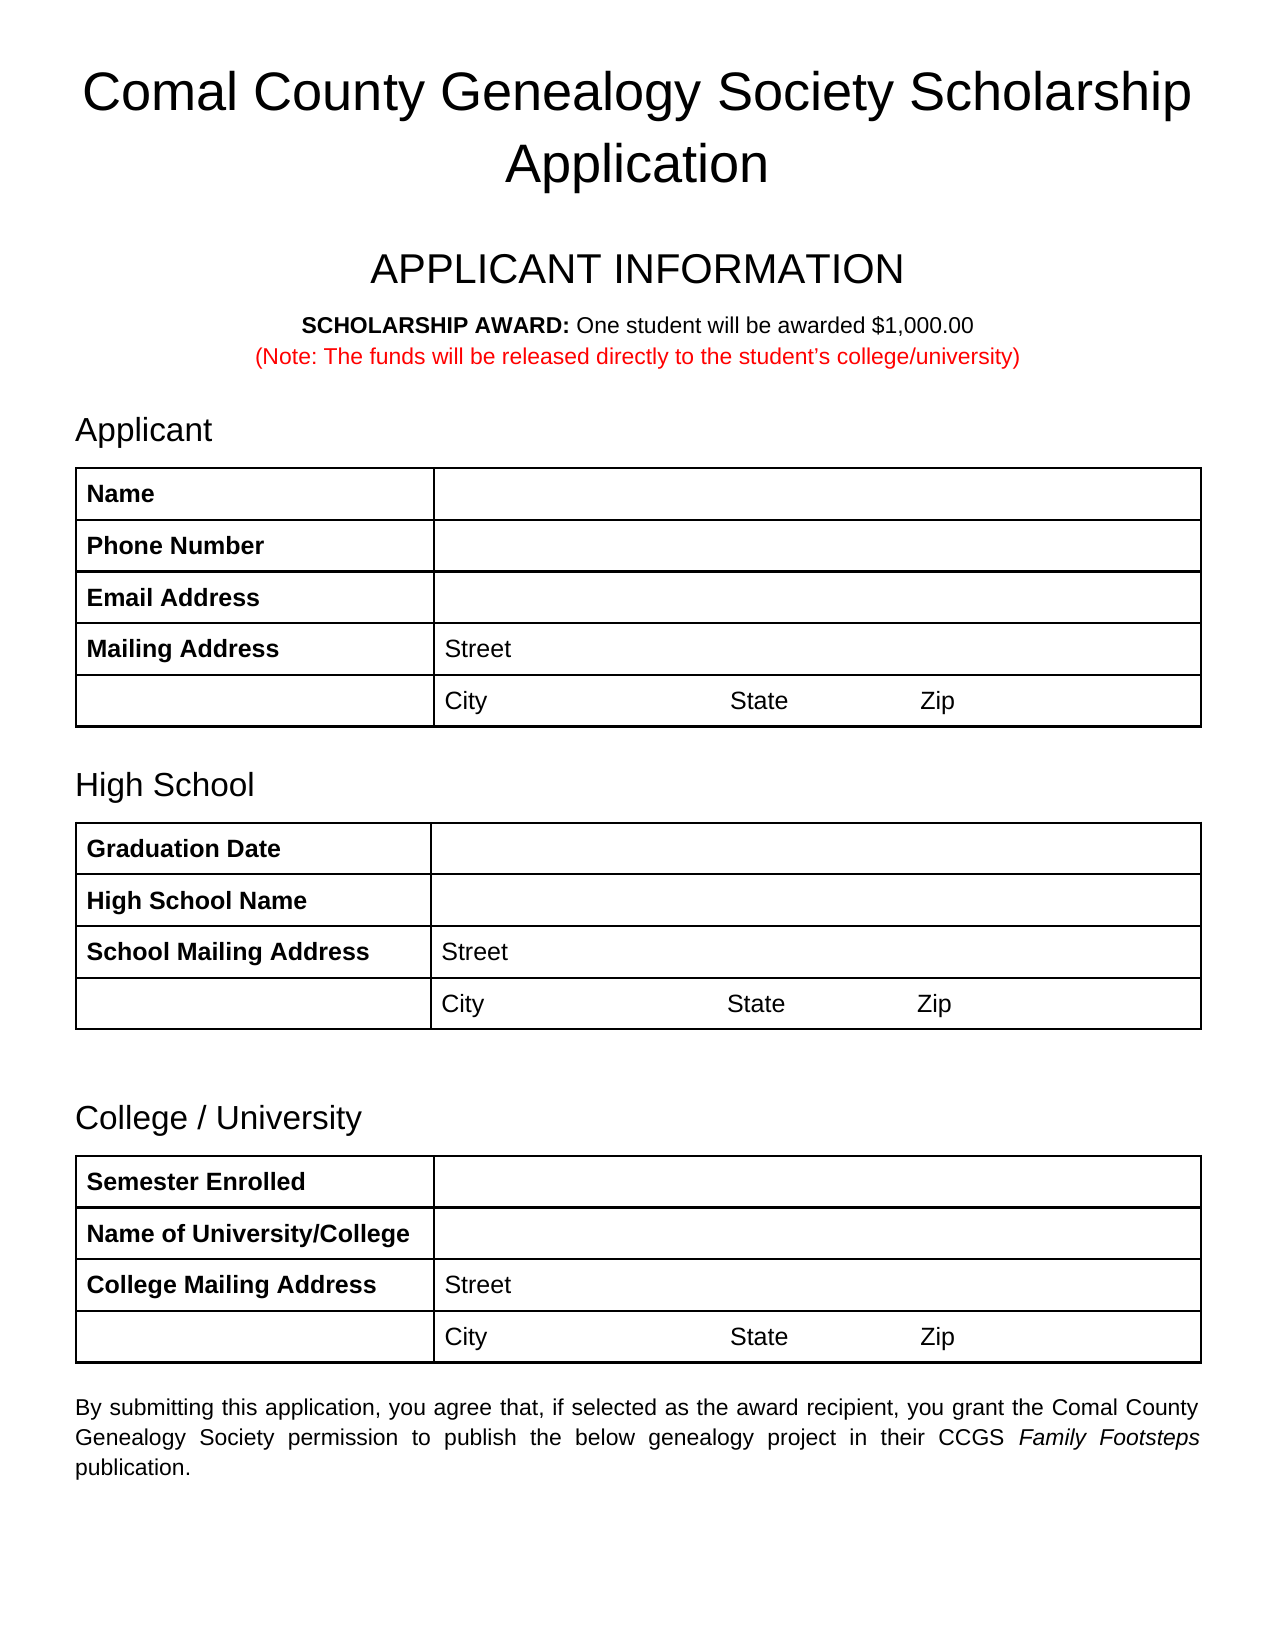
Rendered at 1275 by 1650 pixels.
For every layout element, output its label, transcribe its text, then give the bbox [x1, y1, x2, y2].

subtitle Applicant [75, 410, 1200, 449]
table_cell School Mailing Address [77, 927, 430, 977]
table_cell [77, 979, 430, 1028]
table_cell City State Zip [435, 676, 1200, 725]
table_cell [435, 521, 1200, 570]
table_cell Street [432, 927, 1200, 977]
title Comal County Genealogy Society Scholarship Application [75, 60, 1200, 194]
table_header Semester Enrolled [77, 1157, 433, 1206]
text By submitting this application, you agree that, if selected as the award recipient, you grant the Comal County Genealogy Society permission to publish the below genealogy project in their CCGS Family Footsteps publication. [75, 1394, 1200, 1480]
table_cell Email Address [77, 573, 433, 622]
subtitle High School [75, 765, 1200, 803]
table_cell [432, 875, 1200, 925]
table_header Name [77, 469, 433, 519]
subtitle APPLICANT INFORMATION [75, 245, 1200, 293]
subtitle College / University [75, 1098, 1200, 1136]
table_cell [77, 676, 433, 725]
table_cell High School Name [77, 875, 430, 925]
table_cell Street [435, 1260, 1200, 1310]
table_cell Street [435, 624, 1200, 674]
table_cell College Mailing Address [77, 1260, 433, 1310]
table_header [435, 469, 1200, 519]
table_cell [435, 573, 1200, 622]
text (Note: The funds will be released directly to the student’s college/university) [75, 343, 1200, 369]
table_cell [435, 1209, 1200, 1258]
table_cell Phone Number [77, 521, 433, 570]
table_cell City State Zip [432, 979, 1200, 1028]
text SCHOLARSHIP AWARD: One student will be awarded $1,000.00 [75, 312, 1200, 339]
table_header Graduation Date [77, 824, 430, 873]
table_cell City State Zip [435, 1312, 1200, 1361]
table_cell Mailing Address [77, 624, 433, 674]
table_header [432, 824, 1200, 873]
table_cell Name of University/College [77, 1209, 433, 1258]
table_header [435, 1157, 1200, 1206]
table_cell [77, 1312, 433, 1361]
